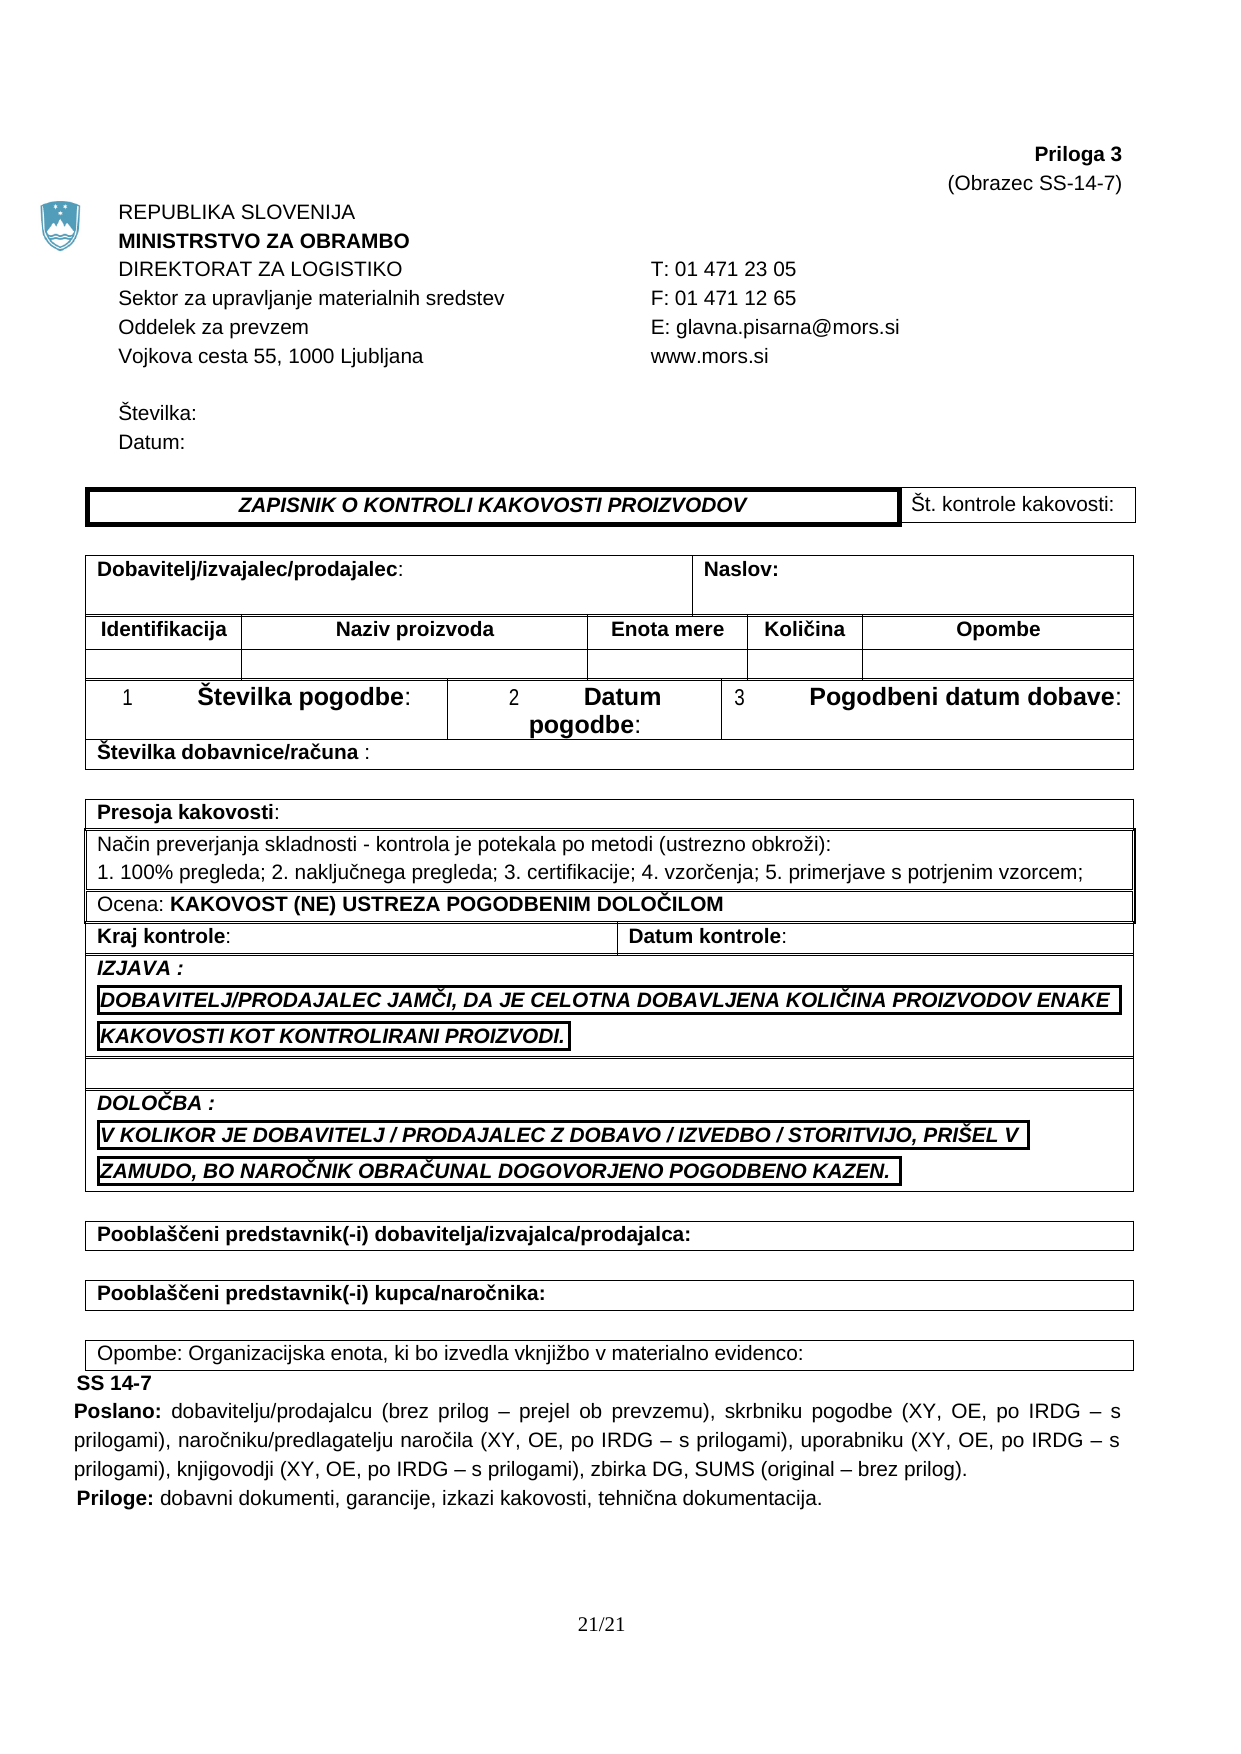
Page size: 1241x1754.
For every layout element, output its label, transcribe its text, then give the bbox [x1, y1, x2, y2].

text Priloge: dobavni dokumenti, garancije, izkazi kakovosti, tehnična dokumentacija. [59, 1486, 1122, 1509]
table_cell Način preverjanja skladnosti - kontrola je potekala po metodi (ustrezno obkroži): 1. 100% pregleda; 2. naključnega pregleda; 3. certifikacije; 4. vzorčenja; 5. primerjave s potrjenim vzorcem; [87, 831, 1132, 889]
text Datum: [118, 430, 1122, 454]
text Vojkova cesta 55, 1000 Ljubljana www.mors.si [118, 343, 1122, 367]
table_cell Enota mere [588, 617, 747, 648]
text REPUBLIKA SLOVENIJA [118, 200, 1122, 224]
table_cell [86, 1059, 1133, 1088]
table_header Naslov: [693, 556, 1133, 614]
text DIREKTORAT ZA LOGISTIKO T: 01 471 23 05 [118, 257, 1122, 281]
text SS 14-7 [59, 1371, 1122, 1394]
text Poslano: dobavitelju/prodajalcu (brez prilog – prejel ob prevzemu), skrbniku pogodbe (XY, OE, po IRDG – s prilogami), naročniku/predlagatelju naročila (XY, OE, po IRDG – s prilogami), uporabniku (XY, OE, po IRDG – s prilogami), knjigovodji (XY, OE, po IRDG – s prilogami), zbirka DG, SUMS (original – brez prilog). [74, 1399, 1122, 1481]
table_header Pooblaščeni predstavnik(-i) kupca/naročnika: [86, 1281, 1133, 1310]
table_cell Naziv proizvoda [242, 617, 587, 648]
text Številka: [118, 401, 1122, 425]
picture [29, 192, 93, 258]
table_header Pooblaščeni predstavnik(-i) dobavitelja/izvajalca/prodajalca: [86, 1222, 1133, 1250]
table_cell Količina [748, 617, 862, 648]
table_cell Številka dobavnice/računa : [86, 740, 1133, 769]
table_cell DOLOČBA : V KOLIKOR JE DOBAVITELJ / PRODAJALEC Z DOBAVO / IZVEDBO / STORITVIJO, PRIŠEL V ZAMUDO, BO NAROČNIK OBRAČUNAL DOGOVORJENO POGODBENO KAZEN. [86, 1091, 1133, 1191]
table_cell Opombe [863, 617, 1133, 648]
table_header Št. kontrole kakovosti: [902, 488, 1135, 522]
table_cell Pogodbeni datum dobave: [722, 681, 1133, 739]
table_cell [748, 650, 862, 678]
table_cell [242, 650, 587, 678]
text (Obrazec SS-14-7) [118, 171, 1122, 195]
table_header Dobavitelj/izvajalec/prodajalec: [86, 556, 692, 614]
text Ministrstvo za obrambo [118, 228, 1122, 252]
table_cell [863, 650, 1133, 678]
table_cell Ocena: KAKOVOST (NE) USTREZA POGODBENIM DOLOČILOM [87, 892, 1132, 921]
table_cell Številka pogodbe: [86, 681, 447, 739]
table_cell Datum pogodbe: [448, 681, 721, 739]
table_header ZAPISNIK O KONTROLI KAKOVOSTI PROIZVODOV [90, 492, 897, 522]
table_header Opombe: Organizacijska enota, ki bo izvedla vknjižbo v materialno evidenco: [86, 1341, 1133, 1369]
table_header Presoja kakovosti: [86, 800, 1133, 828]
table_cell Datum kontrole: [618, 924, 1133, 953]
table_cell [588, 650, 747, 678]
table_cell [86, 650, 241, 678]
table_cell IZJAVA : DOBAVITELJ/PRODAJALEC JAMČI, DA JE CELOTNA DOBAVLJENA KOLIČINA PROIZVODOV ENAKE KAKOVOSTI KOT KONTROLIRANI PROIZVODI. [86, 956, 1133, 1056]
text Oddelek za prevzem E: glavna.pisarna@mors.si [118, 315, 1122, 339]
table_cell Kraj kontrole: [86, 924, 617, 953]
text Sektor za upravljanje materialnih sredstev F: 01 471 12 65 [118, 286, 1122, 310]
text Priloga 3 [118, 142, 1122, 166]
table_cell Identifikacija [86, 617, 241, 648]
